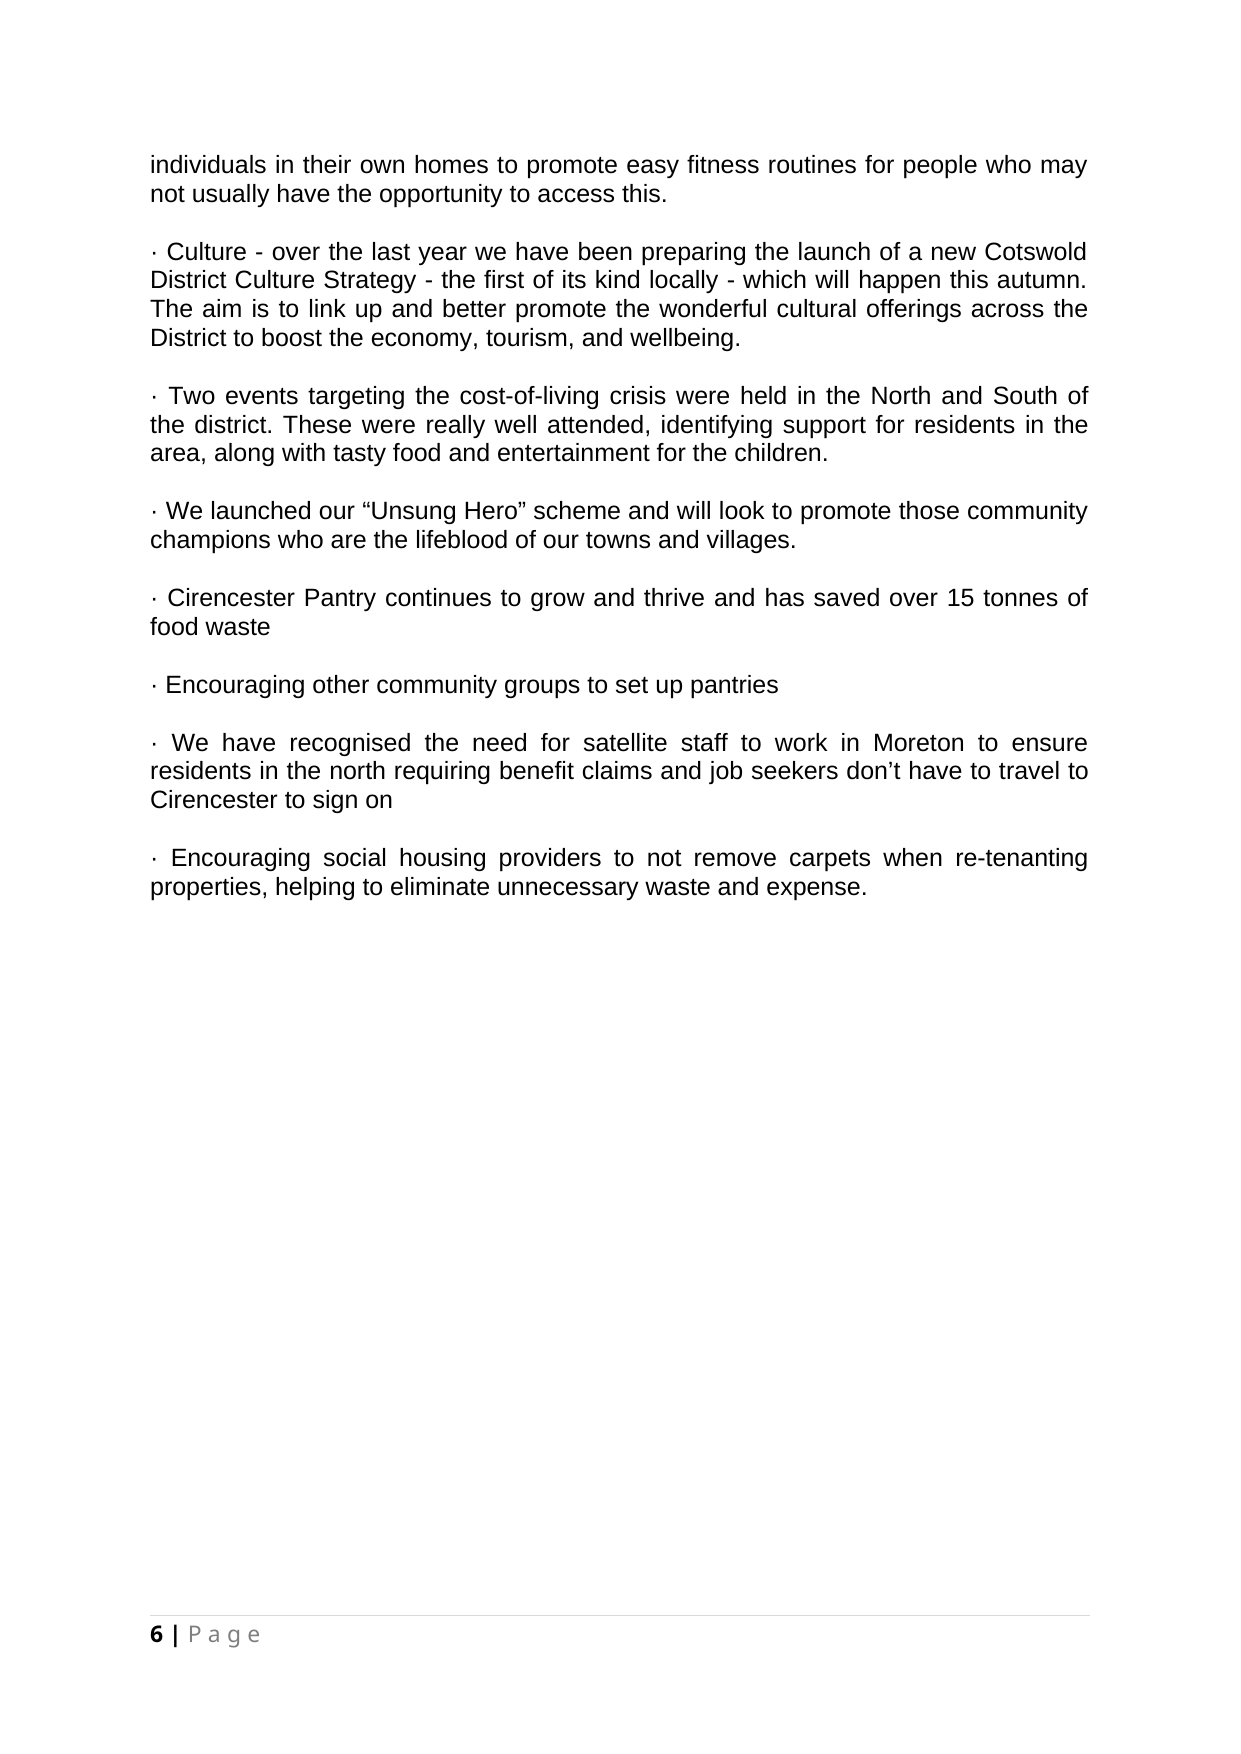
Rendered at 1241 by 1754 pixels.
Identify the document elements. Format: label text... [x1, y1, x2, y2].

text · We have recognised the need for satellite staff to work in Moreton to ensure residents in the north requiring benefit claims and job seekers don’t have to travel to Cirencester to sign on [150, 727, 1090, 814]
text · We launched our “Unsung Hero” scheme and will look to promote those community champions who are the lifeblood of our towns and villages. [150, 496, 1090, 554]
text · Two events targeting the cost-of-living crisis were held in the North and South of the district. These were really well attended, identifying support for residents in the area, along with tasty food and entertainment for the children. [150, 381, 1090, 467]
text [150, 150, 1090, 207]
text · Cirencester Pantry continues to grow and thrive and has saved over 15 tonnes of food waste [150, 583, 1090, 640]
text · Encouraging other community groups to set up pantries [150, 669, 1090, 698]
text · Encouraging social housing providers to not remove carpets when re-tenanting properties, helping to eliminate unnecessary waste and expense. [150, 843, 1090, 900]
text · Culture - over the last year we have been preparing the launch of a new Cotswold District Culture Strategy - the first of its kind locally - which will happen this autumn. The aim is to link up and better promote the wonderful cultural offerings across the District to boost the economy, tourism, and wellbeing. [150, 237, 1090, 352]
